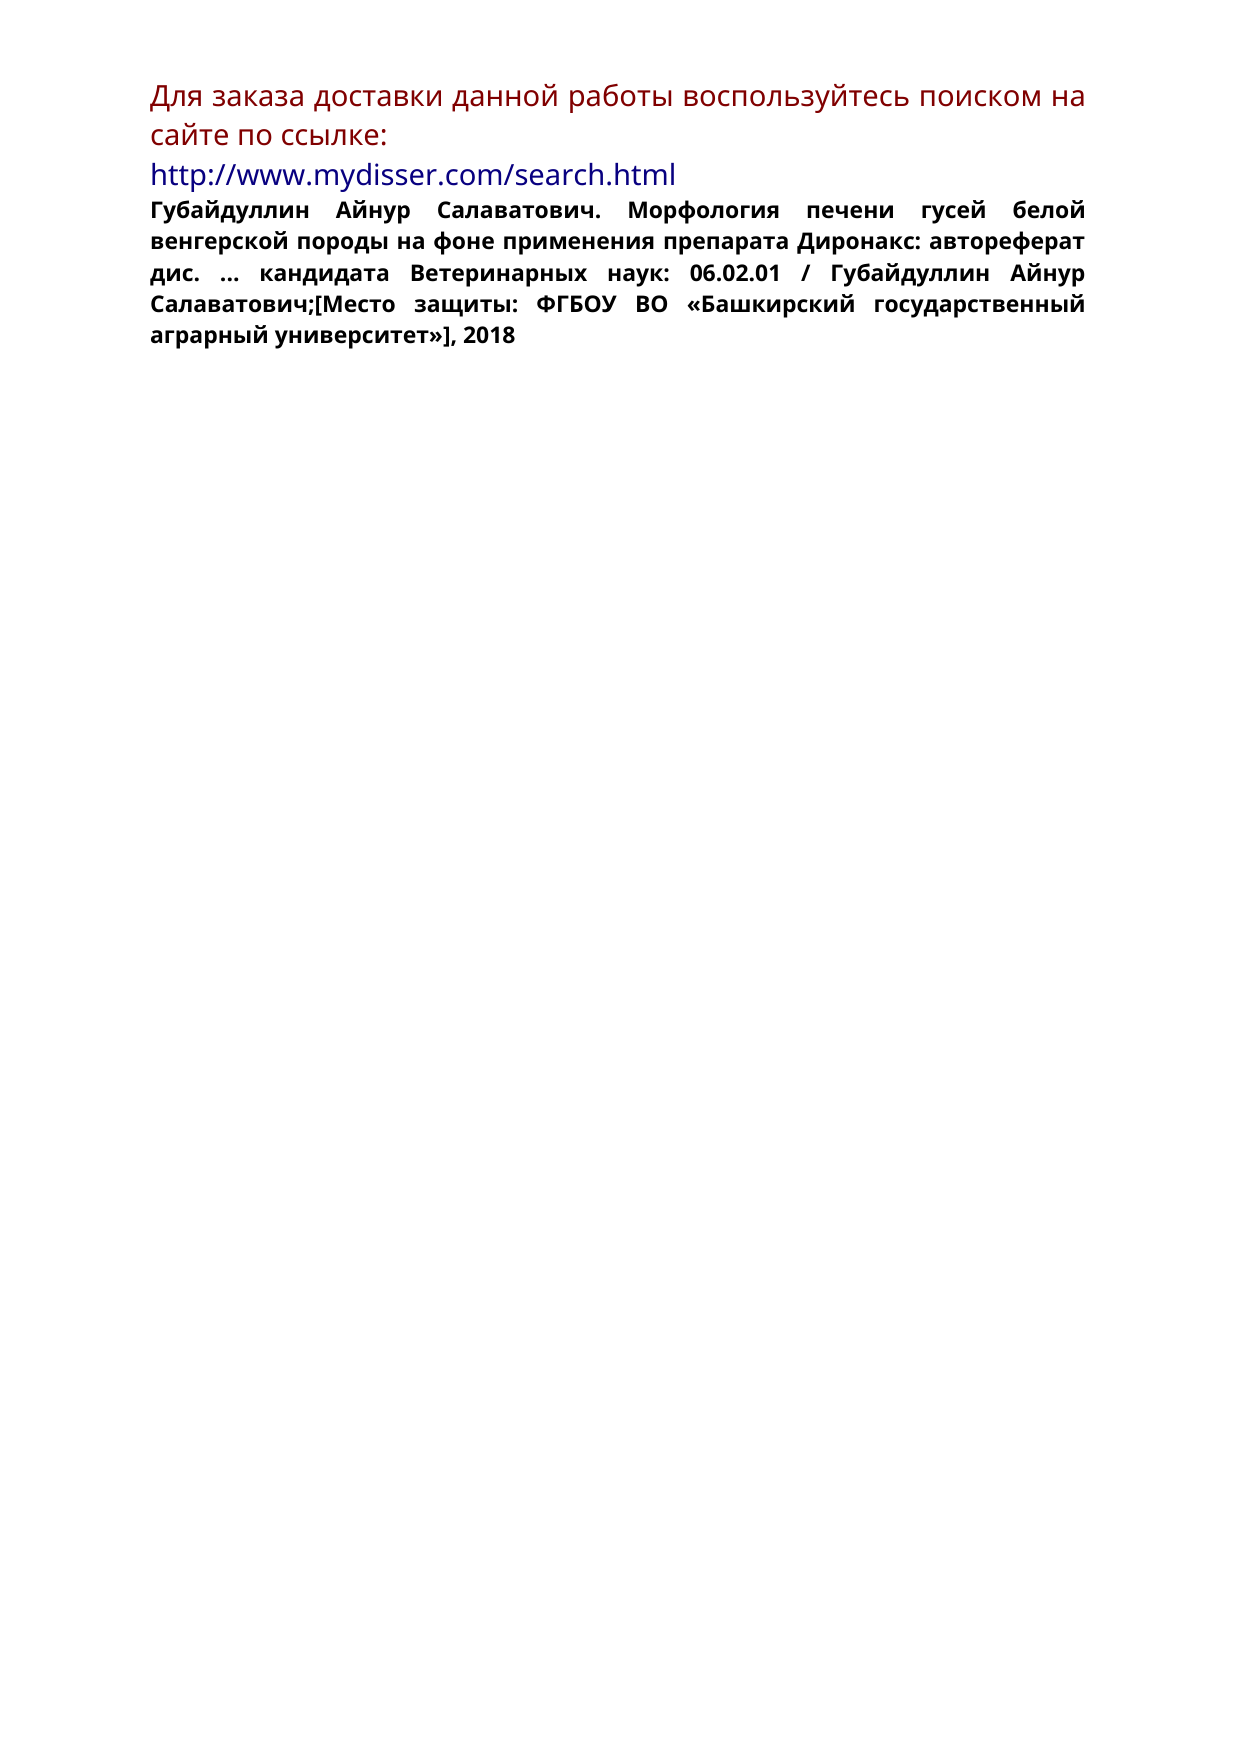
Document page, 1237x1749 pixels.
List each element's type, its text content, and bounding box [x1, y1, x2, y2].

text Губайдуллин Айнур Салаватович. Морфология печени гусей белой венгерской породы на фоне применения препарата Диронакс: автореферат дис. ... кандидата Ветеринарных наук: 06.02.01 / Губайдуллин Айнур Салаватович;[Место защиты: ФГБОУ ВО «Башкирский государственный аграрный университет»], 2018 [150, 194, 1086, 350]
